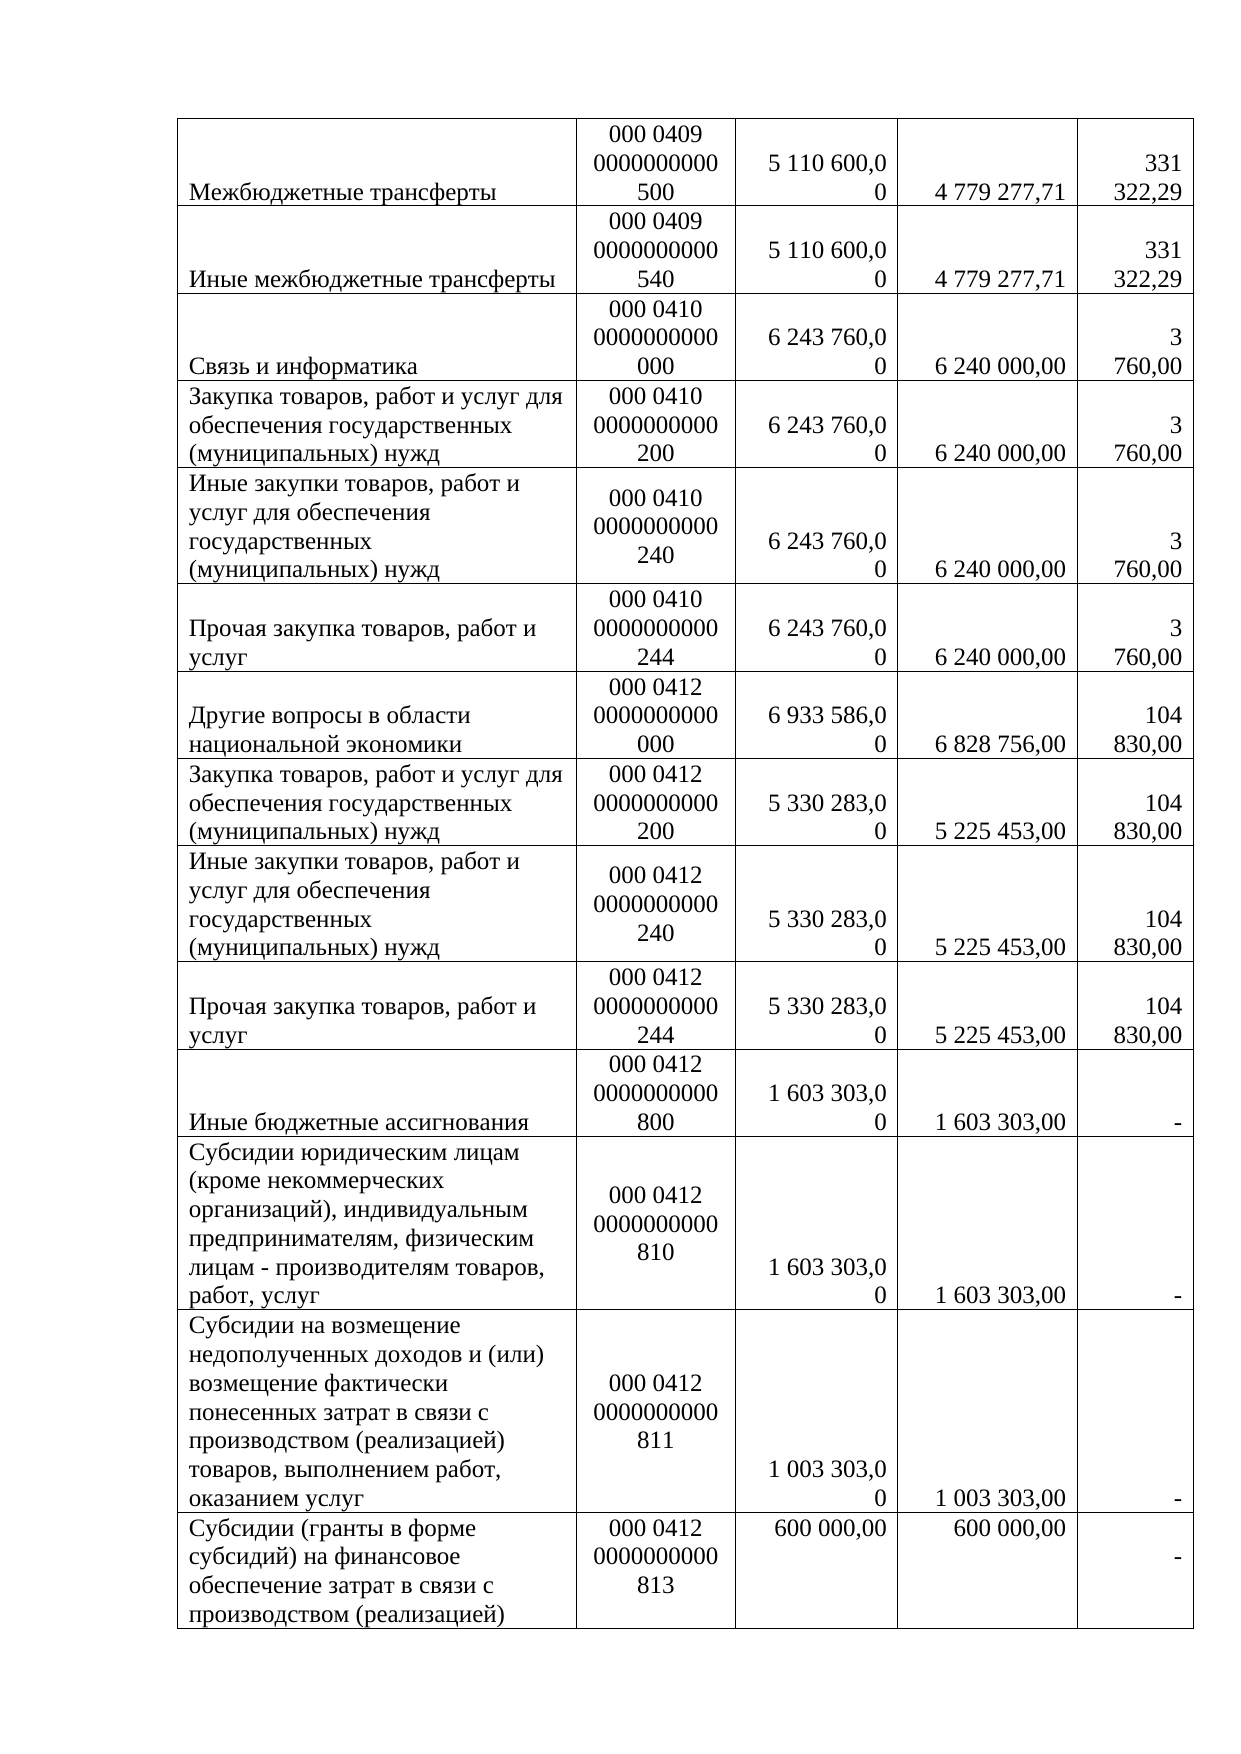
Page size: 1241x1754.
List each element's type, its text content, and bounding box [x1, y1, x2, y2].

table_cell 6 243 760,00 [736, 468, 897, 583]
table_cell 6 240 000,00 [898, 294, 1077, 380]
table_cell 3 760,00 [1078, 294, 1193, 380]
table_cell 5 225 453,00 [898, 846, 1077, 961]
table_cell 6 933 586,00 [736, 672, 897, 758]
table_cell Иные бюджетные ассигнования [178, 1050, 576, 1136]
table_cell 000 0412 0000000000 810 [577, 1137, 735, 1309]
table_cell Межбюджетные трансферты [178, 119, 576, 205]
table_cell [178, 1513, 576, 1628]
table_cell 000 0412 0000000000 200 [577, 759, 735, 845]
table_cell 331 322,29 [1078, 206, 1193, 293]
table_cell 3 760,00 [1078, 381, 1193, 467]
table_cell 6 240 000,00 [898, 468, 1077, 583]
table_cell Закупка товаров, работ и услуг для обеспечения государственных (муниципальных) нужд [178, 381, 576, 467]
table_cell 000 0410 0000000000 240 [577, 468, 735, 583]
table_cell Субсидии юридическим лицам (кроме некоммерческих организаций), индивидуальным предпринимателям, физическим лицам - производителям товаров, работ, услуг [178, 1137, 576, 1309]
table_cell 6 243 760,00 [736, 294, 897, 380]
table_cell 6 243 760,00 [736, 381, 897, 467]
table_cell Другие вопросы в области национальной экономики [178, 672, 576, 758]
table_cell 000 0412 0000000000 811 [577, 1310, 735, 1512]
table_cell 5 110 600,00 [736, 119, 897, 205]
table_cell Иные закупки товаров, работ и услуг для обеспечения государственных (муниципальных) нужд [178, 846, 576, 961]
table_cell 104 830,00 [1078, 846, 1193, 961]
table_cell 6 240 000,00 [898, 381, 1077, 467]
table_cell 5 330 283,00 [736, 759, 897, 845]
table_cell 331 322,29 [1078, 119, 1193, 205]
table_cell 1 003 303,00 [736, 1310, 897, 1512]
table_cell 000 0410 0000000000 000 [577, 294, 735, 380]
table_cell 6 240 000,00 [898, 584, 1077, 671]
table_cell 1 603 303,00 [736, 1050, 897, 1136]
table_cell 1 003 303,00 [898, 1310, 1077, 1512]
table_cell 5 225 453,00 [898, 962, 1077, 1048]
table_cell 000 0409 0000000000 500 [577, 119, 735, 205]
table_cell 4 779 277,71 [898, 119, 1077, 205]
table_cell - [1078, 1513, 1193, 1628]
table_cell Прочая закупка товаров, работ и услуг [178, 584, 576, 671]
table_cell 104 830,00 [1078, 759, 1193, 845]
table_cell Субсидии на возмещение недополученных доходов и (или) возмещение фактически понесенных затрат в связи с производством (реализацией) товаров, выполнением работ, оказанием услуг [178, 1310, 576, 1512]
table_cell 4 779 277,71 [898, 206, 1077, 293]
table_cell 5 110 600,00 [736, 206, 897, 293]
table_cell Закупка товаров, работ и услуг для обеспечения государственных (муниципальных) нужд [178, 759, 576, 845]
table_cell 600 000,00 [736, 1513, 897, 1628]
table_cell 5 330 283,00 [736, 846, 897, 961]
table_cell Прочая закупка товаров, работ и услуг [178, 962, 576, 1048]
table_cell - [1078, 1310, 1193, 1512]
table_cell 000 0410 0000000000 200 [577, 381, 735, 467]
table_cell Связь и информатика [178, 294, 576, 380]
table_cell 5 330 283,00 [736, 962, 897, 1048]
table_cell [577, 1513, 735, 1628]
table_cell 000 0412 0000000000 000 [577, 672, 735, 758]
table_cell 6 828 756,00 [898, 672, 1077, 758]
table_cell 3 760,00 [1078, 584, 1193, 671]
table_cell - [1078, 1050, 1193, 1136]
table_cell 5 225 453,00 [898, 759, 1077, 845]
table_cell 1 603 303,00 [736, 1137, 897, 1309]
table_cell Иные межбюджетные трансферты [178, 206, 576, 293]
table_cell 1 603 303,00 [898, 1137, 1077, 1309]
table_cell 1 603 303,00 [898, 1050, 1077, 1136]
table_cell 000 0409 0000000000 540 [577, 206, 735, 293]
table_cell 000 0412 0000000000 800 [577, 1050, 735, 1136]
table_cell - [1078, 1137, 1193, 1309]
table_cell 3 760,00 [1078, 468, 1193, 583]
table_cell 600 000,00 [898, 1513, 1077, 1628]
table_cell 000 0410 0000000000 244 [577, 584, 735, 671]
table_cell 000 0412 0000000000 244 [577, 962, 735, 1048]
table_cell 104 830,00 [1078, 962, 1193, 1048]
table_cell 104 830,00 [1078, 672, 1193, 758]
table_cell 6 243 760,00 [736, 584, 897, 671]
table_cell 000 0412 0000000000 240 [577, 846, 735, 961]
table_cell Иные закупки товаров, работ и услуг для обеспечения государственных (муниципальных) нужд [178, 468, 576, 583]
